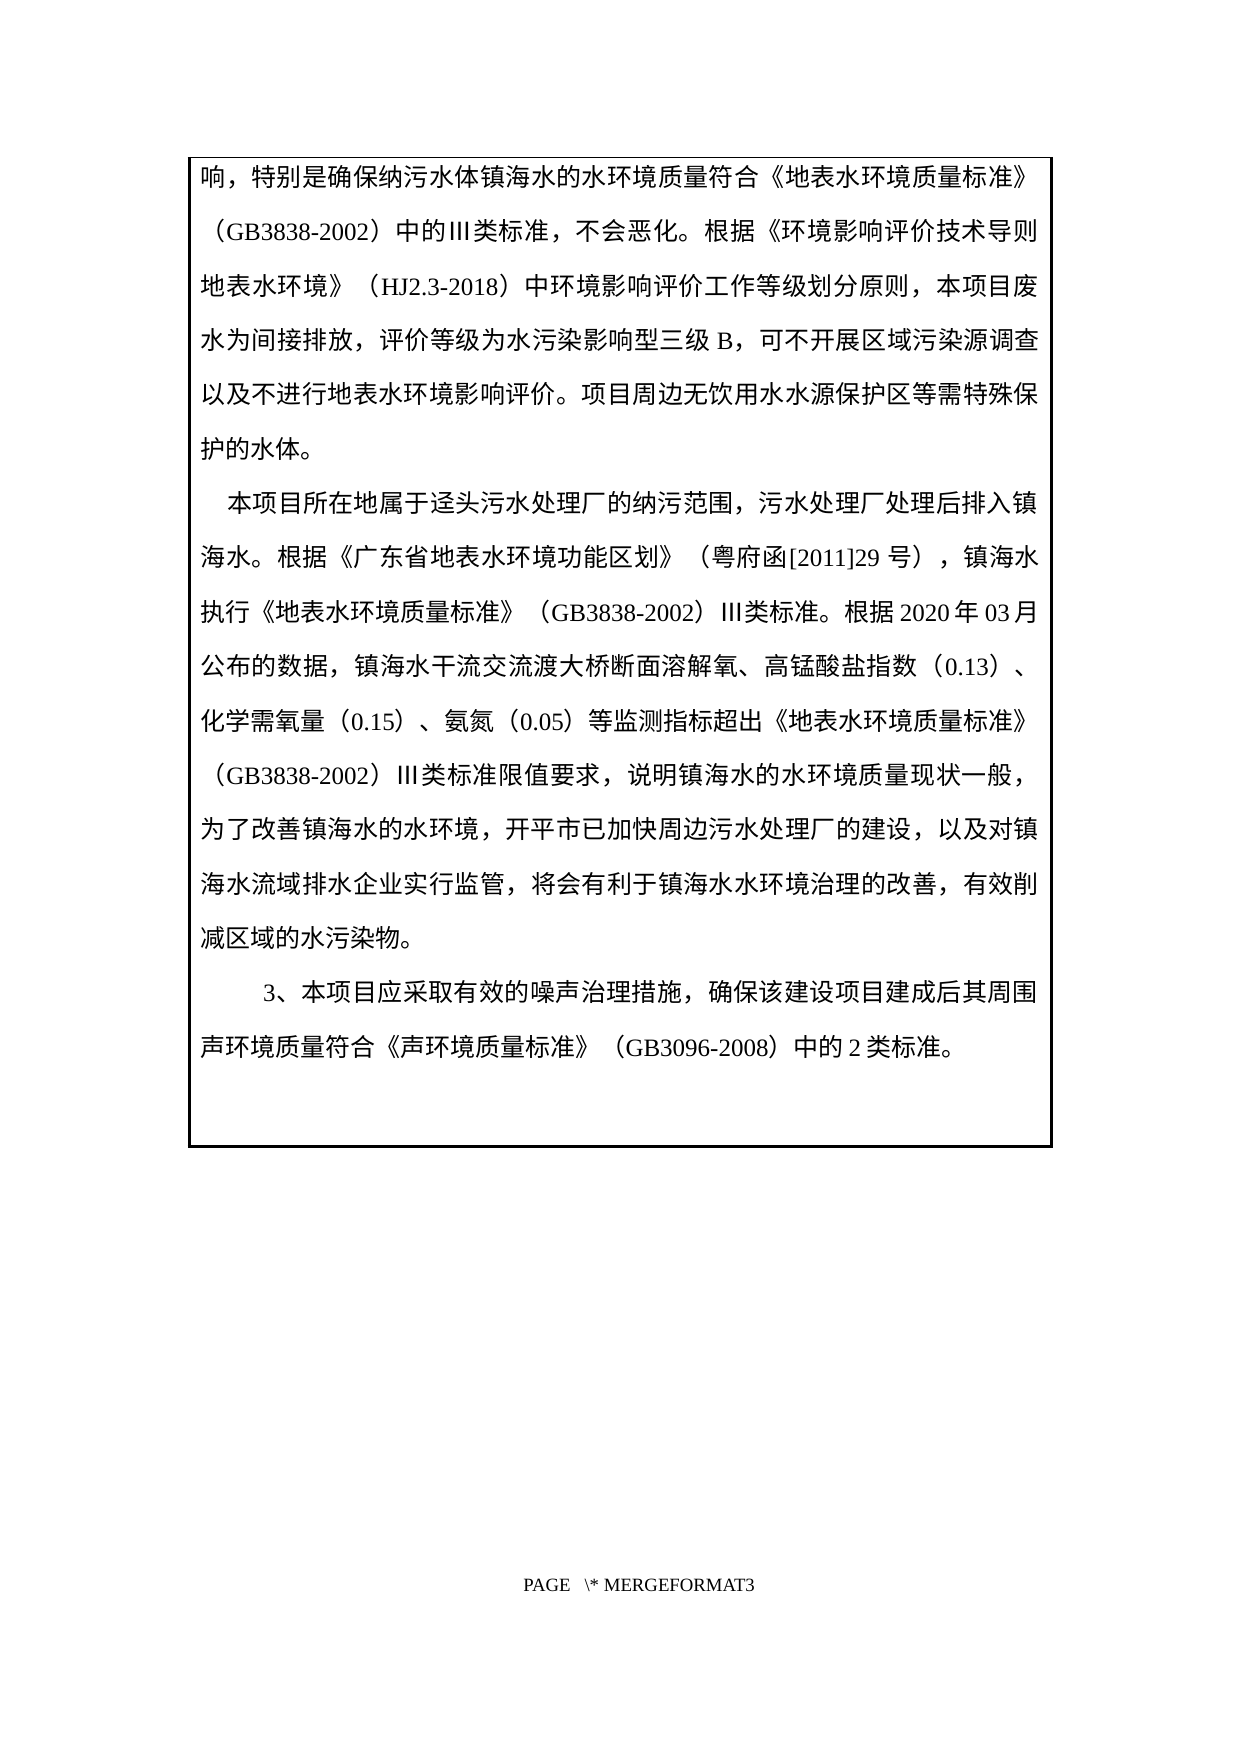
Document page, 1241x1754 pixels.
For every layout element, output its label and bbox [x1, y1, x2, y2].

table_cell [191, 158, 1050, 1145]
